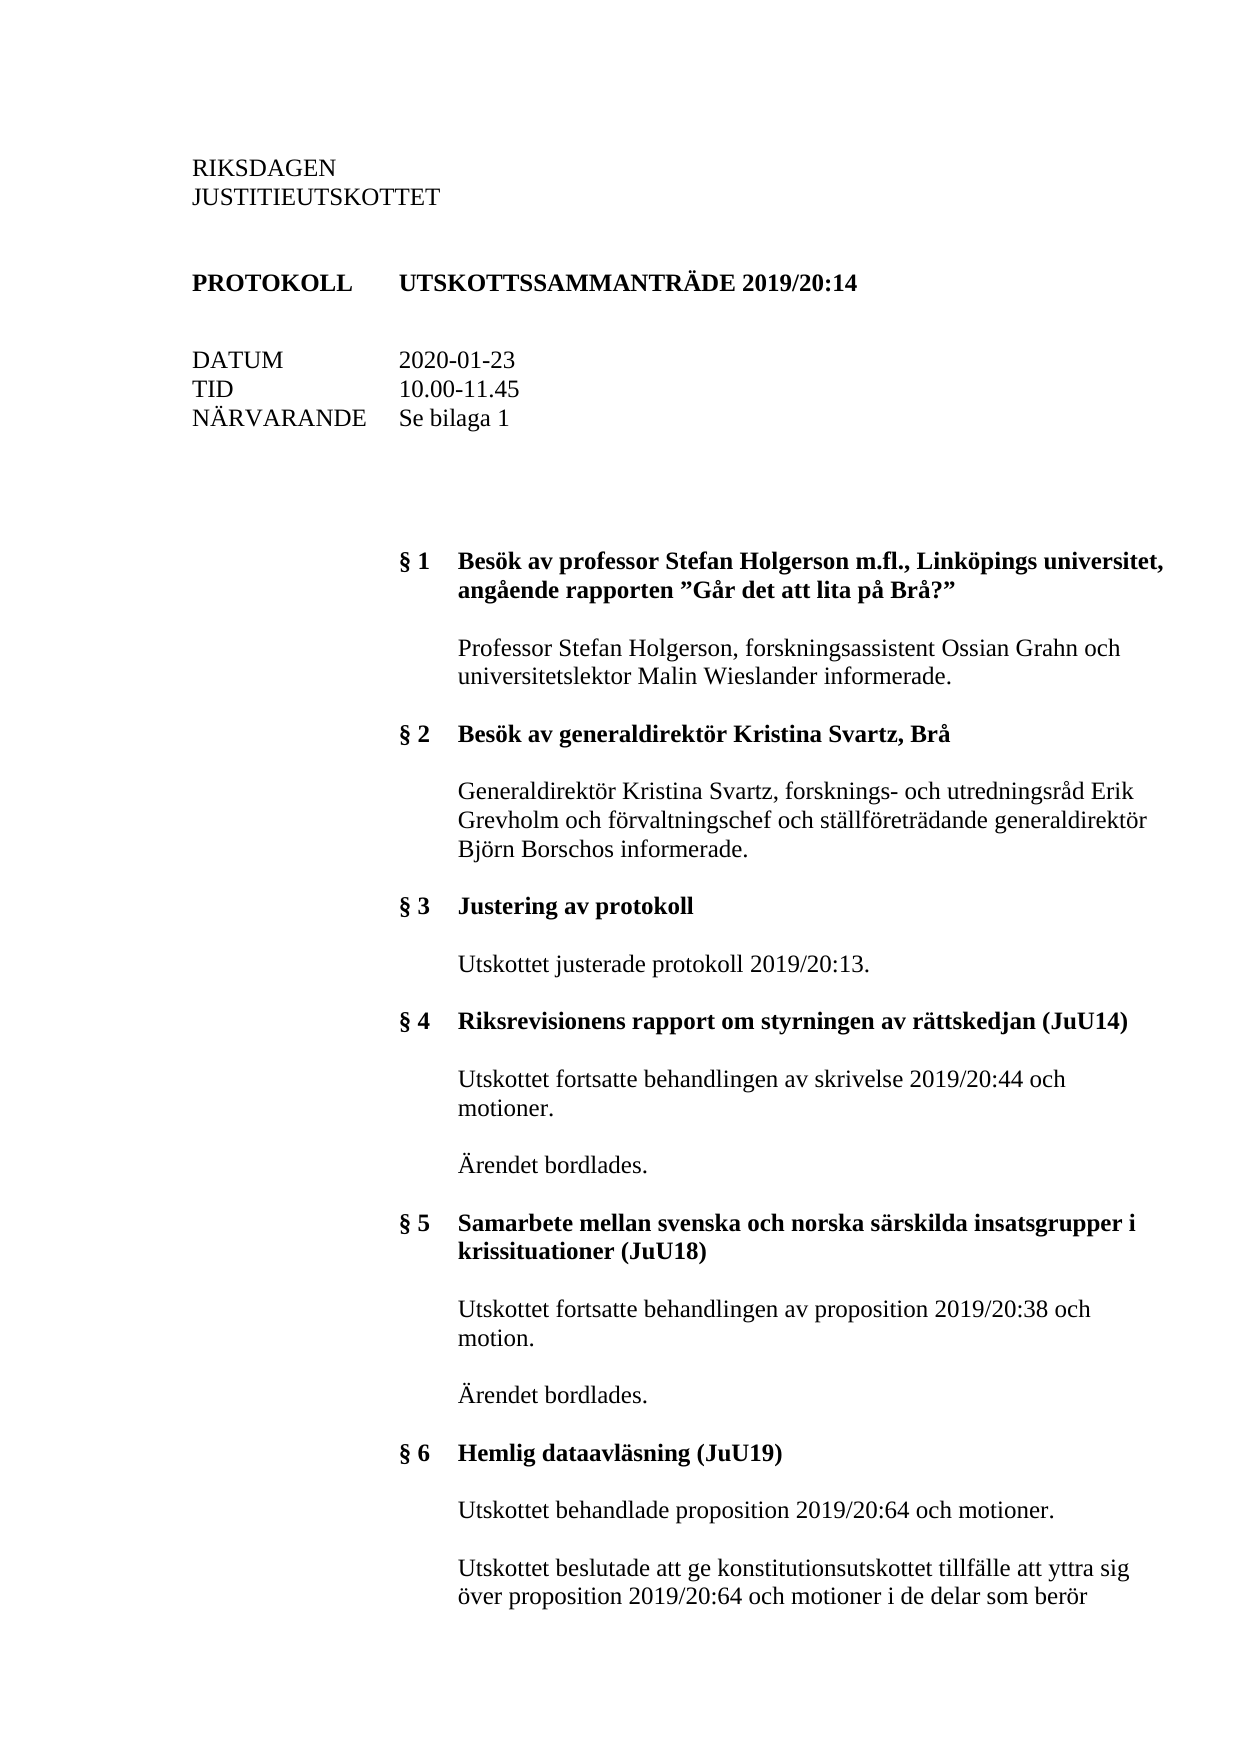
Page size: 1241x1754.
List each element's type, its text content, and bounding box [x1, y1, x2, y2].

table_cell § 5 [391, 1208, 450, 1438]
table_header § 1 [391, 546, 450, 719]
table_cell NÄRVARANDE [185, 403, 391, 431]
table_cell Riksrevisionens rapport om styrningen av rättskedjan (JuU14) Utskottet fortsatte behandlingen av skrivelse 2019/20:44 och motioner. Ärendet bordlades. [450, 1006, 1174, 1208]
table_cell Justering av protokoll Utskottet justerade protokoll 2019/20:13. [450, 891, 1174, 1006]
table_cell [450, 1438, 1174, 1610]
table_cell § 4 [391, 1006, 450, 1208]
table_cell § 2 [391, 719, 450, 891]
table_cell Se bilaga 1 [391, 403, 1064, 431]
table_header RIKSDAGEN JUSTITIEUTSKOTTET [185, 153, 1137, 210]
table_cell DATUM [185, 345, 391, 374]
table_cell TID [185, 374, 391, 403]
table_header PROTOKOLL [185, 268, 391, 345]
table_cell § 6 [391, 1438, 450, 1610]
table_header Besök av professor Stefan Holgerson m.fl., Linköpings universitet, angående rapporten ”Går det att lita på Brå?” Professor Stefan Holgerson, forskningsassistent Ossian Grahn och universitetslektor Malin Wieslander informerade. [450, 546, 1174, 719]
table_cell Besök av generaldirektör Kristina Svartz, Brå Generaldirektör Kristina Svartz, forsknings- och utredningsråd Erik Grevholm och förvaltningschef och ställföreträdande generaldirektör Björn Borschos informerade. [450, 719, 1174, 891]
table_header UTSKOTTSSAMMANTRÄDE 2019/20:14 [391, 268, 1064, 345]
table_cell Samarbete mellan svenska och norska särskilda insatsgrupper i krissituationer (JuU18) Utskottet fortsatte behandlingen av proposition 2019/20:38 och motion. Ärendet bordlades. [450, 1208, 1174, 1438]
table_cell § 3 [391, 891, 450, 1006]
table_cell 10.00-11.45 [391, 374, 1064, 403]
table_cell 2020-01-23 [391, 345, 1064, 374]
